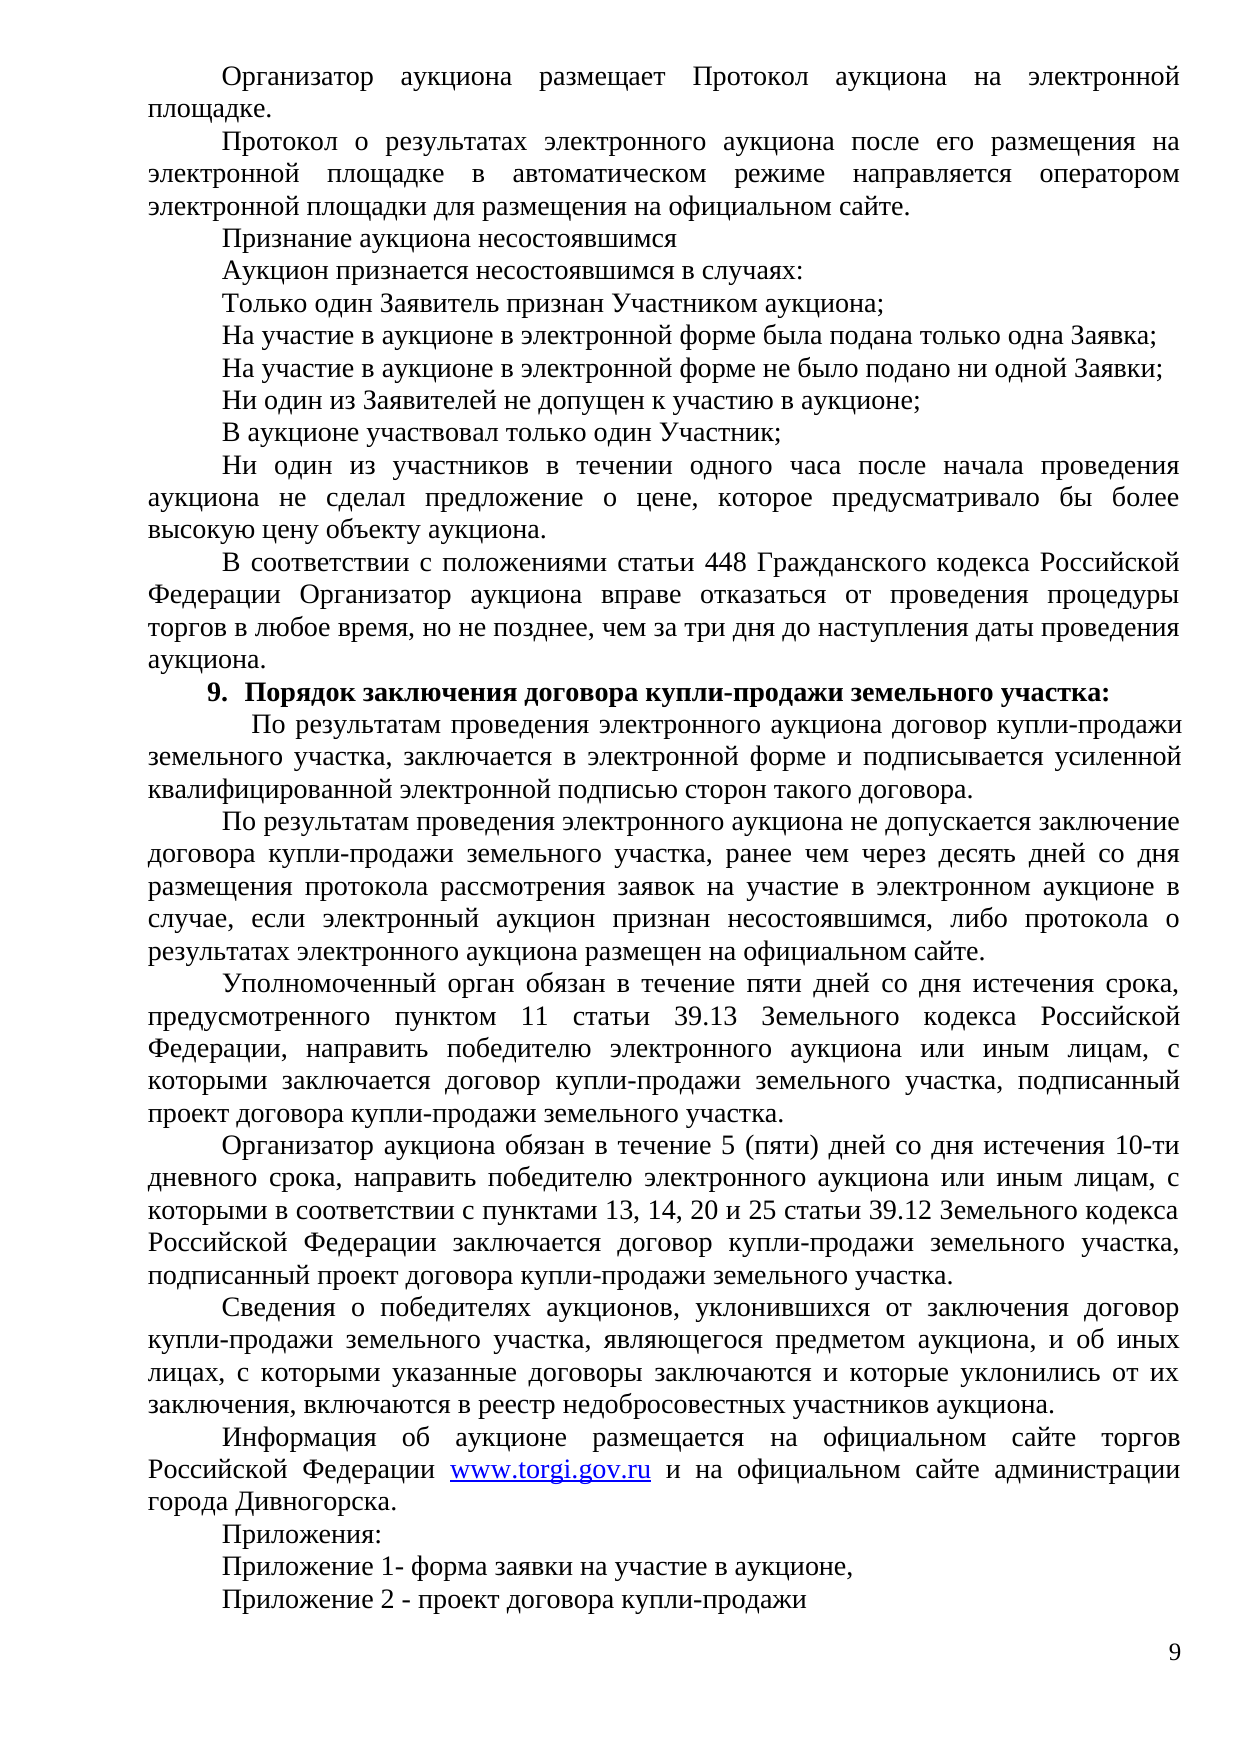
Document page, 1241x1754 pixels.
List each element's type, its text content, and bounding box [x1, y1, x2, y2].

text Организатор аукциона размещает Протокол аукциона на электронной площадке. [148, 59, 1181, 124]
text Только один Заявитель признан Участником аукциона; [148, 286, 1181, 318]
text Протокол о результатах электронного аукциона после его размещения на электронной площадке в автоматическом режиме направляется оператором электронной площадки для размещения на официальном сайте. [148, 124, 1181, 221]
text На участие в аукционе в электронной форме не было подано ни одной Заявки; [148, 351, 1181, 383]
text Приложения: [148, 1517, 1181, 1549]
text Аукцион признается несостоявшимся в случаях: [148, 253, 1181, 286]
text На участие в аукционе в электронной форме была подана только одна Заявка; [148, 318, 1181, 351]
text Приложение 2 - проект договора купли-продажи [148, 1582, 1181, 1614]
text По результатам проведения электронного аукциона не допускается заключение договора купли-продажи земельного участка, ранее чем через десять дней со дня размещения протокола рассмотрения заявок на участие в электронном аукционе в случае, если электронный аукцион признан несостоявшимся, либо протокола о результатах электронного аукциона размещен на официальном сайте. [148, 804, 1181, 966]
list Порядок заключения договора купли-продажи земельного участка: [207, 674, 1183, 707]
text Сведения о победителях аукционов, уклонившихся от заключения договор купли-продажи земельного участка, являющегося предметом аукциона, и об иных лицах, с которыми указанные договоры заключаются и которые уклонились от их заключения, включаются в реестр недобросовестных участников аукциона. [148, 1290, 1181, 1420]
text Информация об аукционе размещается на официальном сайте торгов Российской Федерации www.torgi.gov.ru и на официальном сайте администрации города Дивногорска. [148, 1420, 1181, 1517]
text Признание аукциона несостоявшимся [148, 221, 1181, 253]
text В соответствии с положениями статьи 448 Гражданского кодекса Российской Федерации Организатор аукциона вправе отказаться от проведения процедуры торгов в любое время, но не позднее, чем за три дня до наступления даты проведения аукциона. [148, 545, 1181, 674]
text Организатор аукциона обязан в течение 5 (пяти) дней со дня истечения 10-ти дневного срока, направить победителю электронного аукциона или иным лицам, с которыми в соответствии с пунктами 13, 14, 20 и 25 статьи 39.12 Земельного кодекса Российской Федерации заключается договор купли-продажи земельного участка, подписанный проект договора купли-продажи земельного участка. [148, 1128, 1181, 1290]
text Приложение 1- форма заявки на участие в аукционе, [148, 1549, 1181, 1582]
text В аукционе участвовал только один Участник; [148, 415, 1181, 448]
text Уполномоченный орган обязан в течение пяти дней со дня истечения срока, предусмотренного пунктом 11 статьи 39.13 Земельного кодекса Российской Федерации, направить победителю электронного аукциона или иным лицам, с которыми заключается договор купли-продажи земельного участка, подписанный проект договора купли-продажи земельного участка. [148, 966, 1181, 1128]
text Ни один из Заявителей не допущен к участию в аукционе; [148, 383, 1181, 415]
list По результатам проведения электронного аукциона договор купли-продажи земельного участка, заключается в электронной форме и подписывается усиленной квалифицированной электронной подписью сторон такого договора. [148, 707, 1183, 804]
text Ни один из участников в течении одного часа после начала проведения аукциона не сделал предложение о цене, которое предусматривало бы более высокую цену объекту аукциона. [148, 448, 1181, 545]
